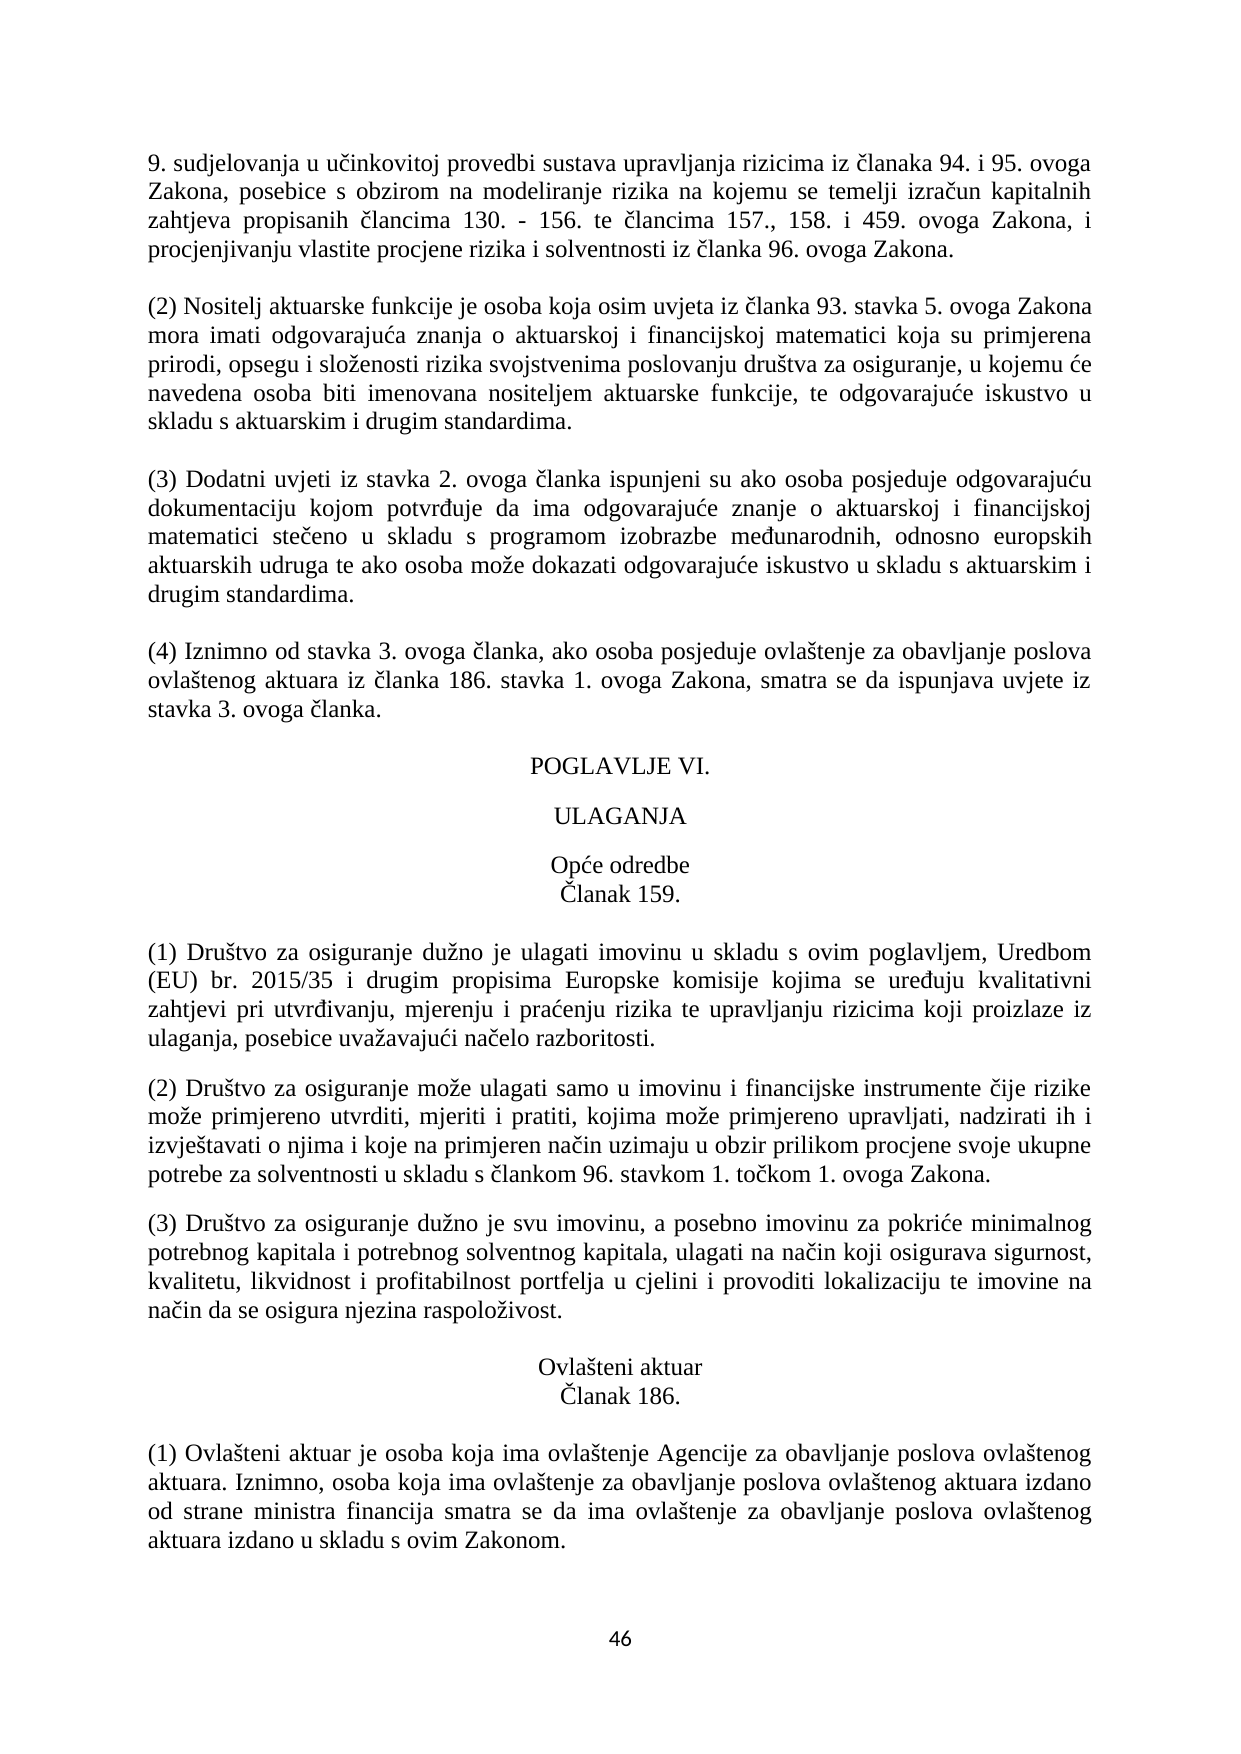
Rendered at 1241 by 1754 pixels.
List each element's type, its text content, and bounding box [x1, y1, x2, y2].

text Članak 186. [148, 1381, 1093, 1410]
text (2) Nositelj aktuarske funkcije je osoba koja osim uvjeta iz članka 93. stavka 5. ovoga Zakona mora imati odgovarajuća znanja o aktuarskoj i financijskoj matematici koja su primjerena prirodi, opsegu i složenosti rizika svojstvenima poslovanju društva za osiguranje, u kojemu će navedena osoba biti imenovana nositeljem aktuarske funkcije, te odgovarajuće iskustvo u skladu s aktuarskim i drugim standardima. [148, 291, 1093, 435]
text Opće odredbe [148, 851, 1093, 879]
text 9. sudjelovanja u učinkovitoj provedbi sustava upravljanja rizicima iz članaka 94. i 95. ovoga Zakona, posebice s obzirom na modeliranje rizika na kojemu se temelji izračun kapitalnih zahtjeva propisanih člancima 130. - 156. te člancima 157., 158. i 459. ovoga Zakona, i procjenjivanju vlastite procjene rizika i solventnosti iz članka 96. ovoga Zakona. [148, 148, 1093, 263]
text (3) Dodatni uvjeti iz stavka 2. ovoga članka ispunjeni su ako osoba posjeduje odgovarajuću dokumentaciju kojom potvrđuje da ima odgovarajuće znanje o aktuarskoj i financijskoj matematici stečeno u skladu s programom izobrazbe međunarodnih, odnosno europskih aktuarskih udruga te ako osoba može dokazati odgovarajuće iskustvo u skladu s aktuarskim i drugim standardima. [148, 464, 1093, 608]
text (2) Društvo za osiguranje može ulagati samo u imovinu i financijske instrumente čije rizike može primjereno utvrditi, mjeriti i pratiti, kojima može primjereno upravljati, nadzirati ih i izvještavati o njima i koje na primjeren način uzimaju u obzir prilikom procjene svoje ukupne potrebe za solventnosti u skladu s člankom 96. stavkom 1. točkom 1. ovoga Zakona. [148, 1073, 1093, 1188]
text (1) Ovlašteni aktuar je osoba koja ima ovlaštenje Agencije za obavljanje poslova ovlaštenog aktuara. Iznimno, osoba koja ima ovlaštenje za obavljanje poslova ovlaštenog aktuara izdano od strane ministra financija smatra se da ima ovlaštenje za obavljanje poslova ovlaštenog aktuara izdano u skladu s ovim Zakonom. [148, 1438, 1093, 1553]
text (1) Društvo za osiguranje dužno je ulagati imovinu u skladu s ovim poglavljem, Uredbom (EU) br. 2015/35 i drugim propisima Europske komisije kojima se uređuju kvalitativni zahtjevi pri utvrđivanju, mjerenju i praćenju rizika te upravljanju rizicima koji proizlaze iz ulaganja, posebice uvažavajući načelo razboritosti. [148, 937, 1093, 1052]
text ULAGANJA [148, 801, 1093, 830]
text Članak 159. [148, 879, 1093, 908]
text (4) Iznimno od stavka 3. ovoga članka, ako osoba posjeduje ovlaštenje za obavljanje poslova ovlaštenog aktuara iz članka 186. stavka 1. ovoga Zakona, smatra se da ispunjava uvjete iz stavka 3. ovoga članka. [148, 636, 1093, 723]
text POGLAVLJE VI. [148, 751, 1093, 780]
text Ovlašteni aktuar [148, 1352, 1093, 1381]
text (3) Društvo za osiguranje dužno je svu imovinu, a posebno imovinu za pokriće minimalnog potrebnog kapitala i potrebnog solventnog kapitala, ulagati na način koji osigurava sigurnost, kvalitetu, likvidnost i profitabilnost portfelja u cjelini i provoditi lokalizaciju te imovine na način da se osigura njezina raspoloživost. [148, 1208, 1093, 1323]
